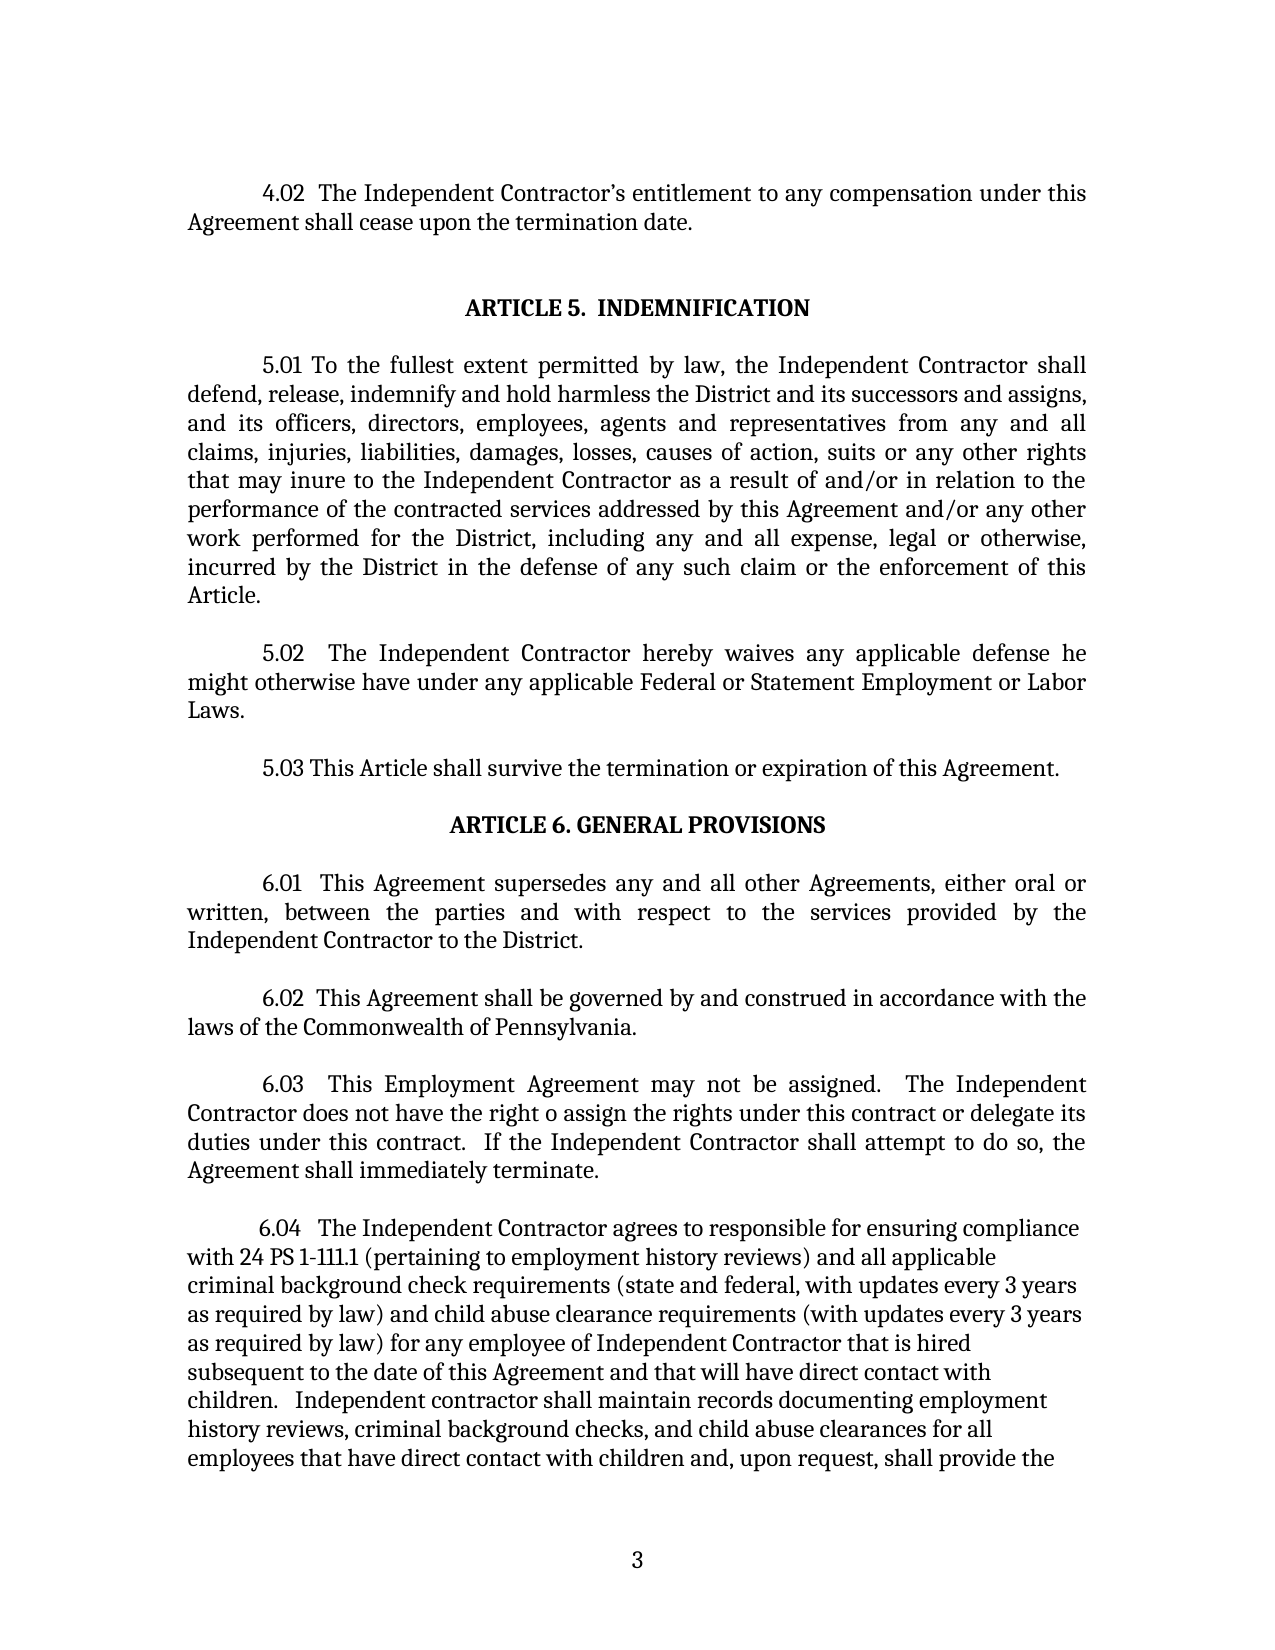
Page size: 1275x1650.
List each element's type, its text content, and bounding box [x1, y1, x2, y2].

text 6.01 This Agreement supersedes any and all other Agreements, either oral or written, between the parties and with respect to the services provided by the Independent Contractor to the District. [187, 869, 1087, 955]
text 4.02 The Independent Contractor’s entitlement to any compensation under this Agreement shall cease upon the termination date. [187, 179, 1087, 236]
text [187, 1214, 1087, 1472]
text ARTICLE 6. GENERAL PROVISIONS [187, 811, 1087, 840]
text 6.02 This Agreement shall be governed by and construed in accordance with the laws of the Commonwealth of Pennsylvania. [187, 984, 1087, 1041]
text 6.03 This Employment Agreement may not be assigned. The Independent Contractor does not have the right o assign the rights under this contract or delegate its duties under this contract. If the Independent Contractor shall attempt to do so, the Agreement shall immediately terminate. [187, 1070, 1087, 1185]
text ARTICLE 5. INDEMNIFICATION [187, 294, 1087, 322]
text 5.01 To the fullest extent permitted by law, the Independent Contractor shall defend, release, indemnify and hold harmless the District and its successors and assigns, and its officers, directors, employees, agents and representatives from any and all claims, injuries, liabilities, damages, losses, causes of action, suits or any other rights that may inure to the Independent Contractor as a result of and/or in relation to the performance of the contracted services addressed by this Agreement and/or any other work performed for the District, including any and all expense, legal or otherwise, incurred by the District in the defense of any such claim or the enforcement of this Article. [187, 351, 1087, 610]
text 5.03 This Article shall survive the termination or expiration of this Agreement. [187, 754, 1087, 782]
text 5.02 The Independent Contractor hereby waives any applicable defense he might otherwise have under any applicable Federal or Statement Employment or Labor Laws. [187, 639, 1087, 725]
